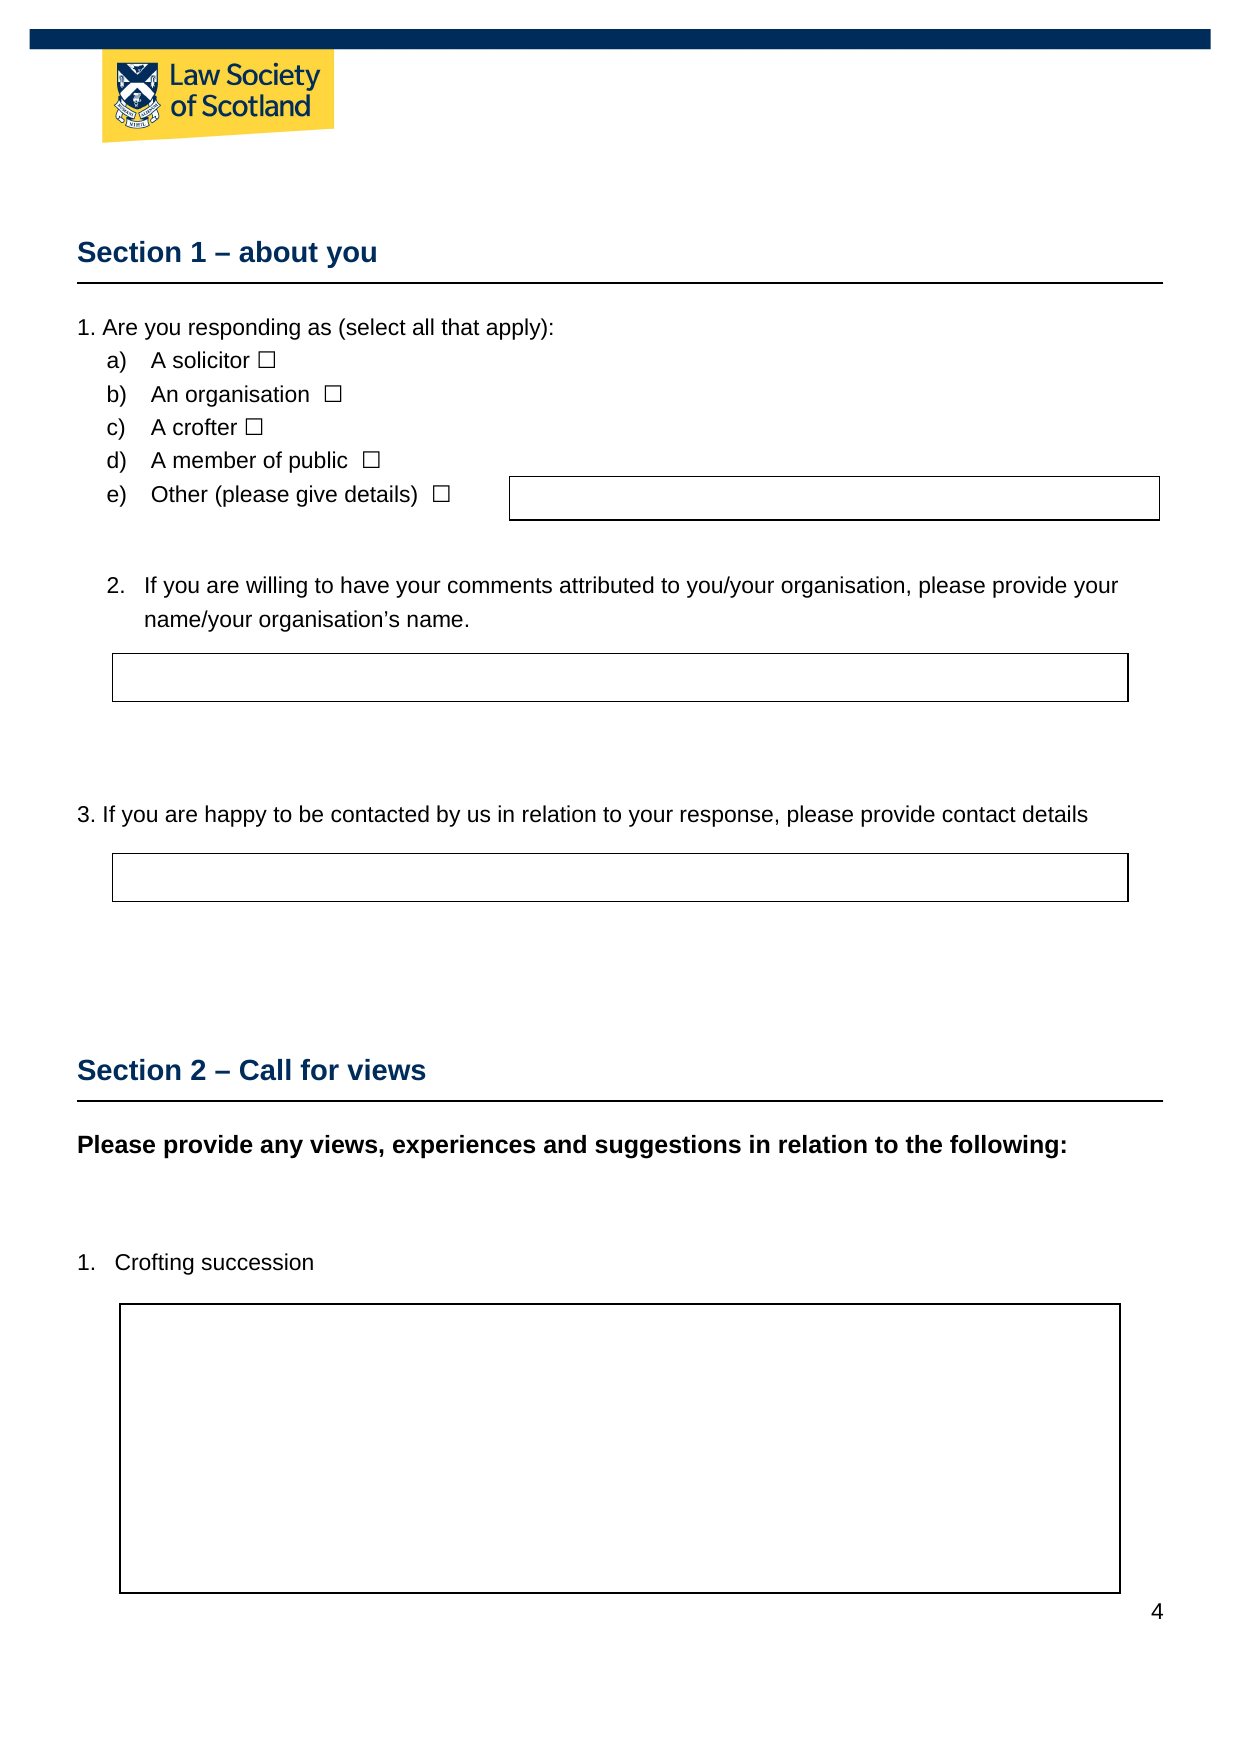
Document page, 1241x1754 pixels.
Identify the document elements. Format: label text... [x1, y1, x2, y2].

list An organisation [106, 375, 1163, 409]
list A member of public [106, 442, 1163, 475]
list If you are willing to have your comments attributed to you/your organisation, please provide your name/your organisation’s name. [106, 567, 1163, 634]
list Crofting succession [77, 1243, 1163, 1277]
text Section 1 – about you [77, 236, 1163, 282]
list A crofter [106, 409, 1163, 442]
picture [29, 29, 1211, 151]
text Section 2 – Call for views [77, 1054, 1163, 1100]
text 1. Are you responding as (select all that apply): [77, 309, 1163, 342]
list Other (please give details) [106, 475, 1163, 509]
list A solicitor [106, 342, 1163, 375]
text 3. If you are happy to be contacted by us in relation to your response, please provide contact details [77, 796, 1163, 829]
text Please provide any views, experiences and suggestions in relation to the following: [77, 1127, 1163, 1160]
